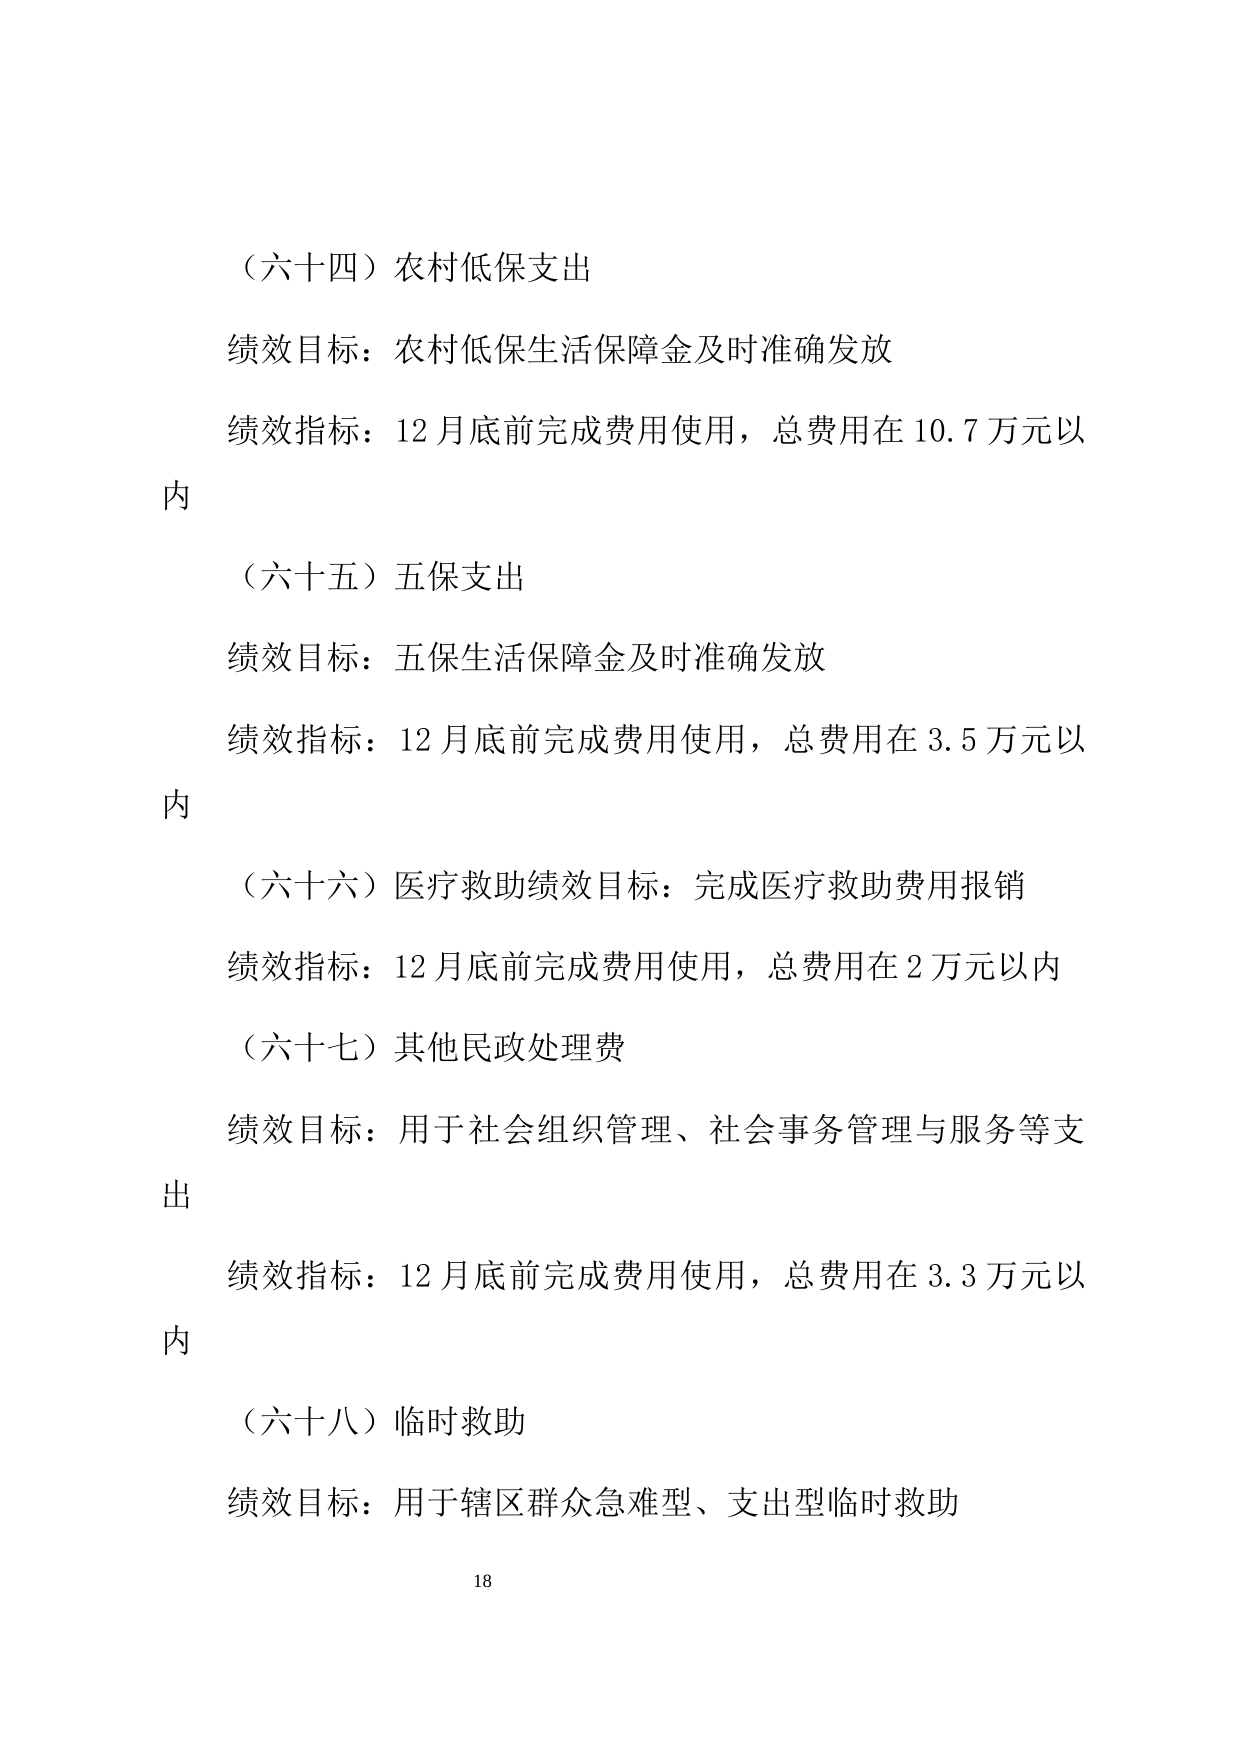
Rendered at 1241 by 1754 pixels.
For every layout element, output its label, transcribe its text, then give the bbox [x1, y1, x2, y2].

list 绩效目标：用于辖区群众急难型、支出型临时救助 [159, 1468, 1087, 1533]
list （六十六）医疗救助绩效目标：完成医疗救助费用报销 [159, 850, 1087, 915]
list 绩效目标：五保生活保障金及时准确发放 [159, 623, 1087, 688]
list （六十八）临时救助 [159, 1387, 1087, 1452]
list （六十七）其他民政处理费 [159, 1013, 1087, 1078]
list （六十四）农村低保支出 [159, 233, 1087, 298]
list 绩效指标：12月底前完成费用使用，总费用在10.7万元以内 [159, 395, 1087, 525]
list 绩效指标：12月底前完成费用使用，总费用在3.5万元以内 [159, 704, 1087, 834]
list 绩效目标：用于社会组织管理、社会事务管理与服务等支出 [159, 1094, 1087, 1224]
list 绩效指标：12月底前完成费用使用，总费用在3.3万元以内 [159, 1240, 1087, 1370]
list 绩效指标：12月底前完成费用使用，总费用在2万元以内 [159, 932, 1087, 997]
list 绩效目标：农村低保生活保障金及时准确发放 [159, 314, 1087, 379]
list （六十五）五保支出 [159, 542, 1087, 607]
